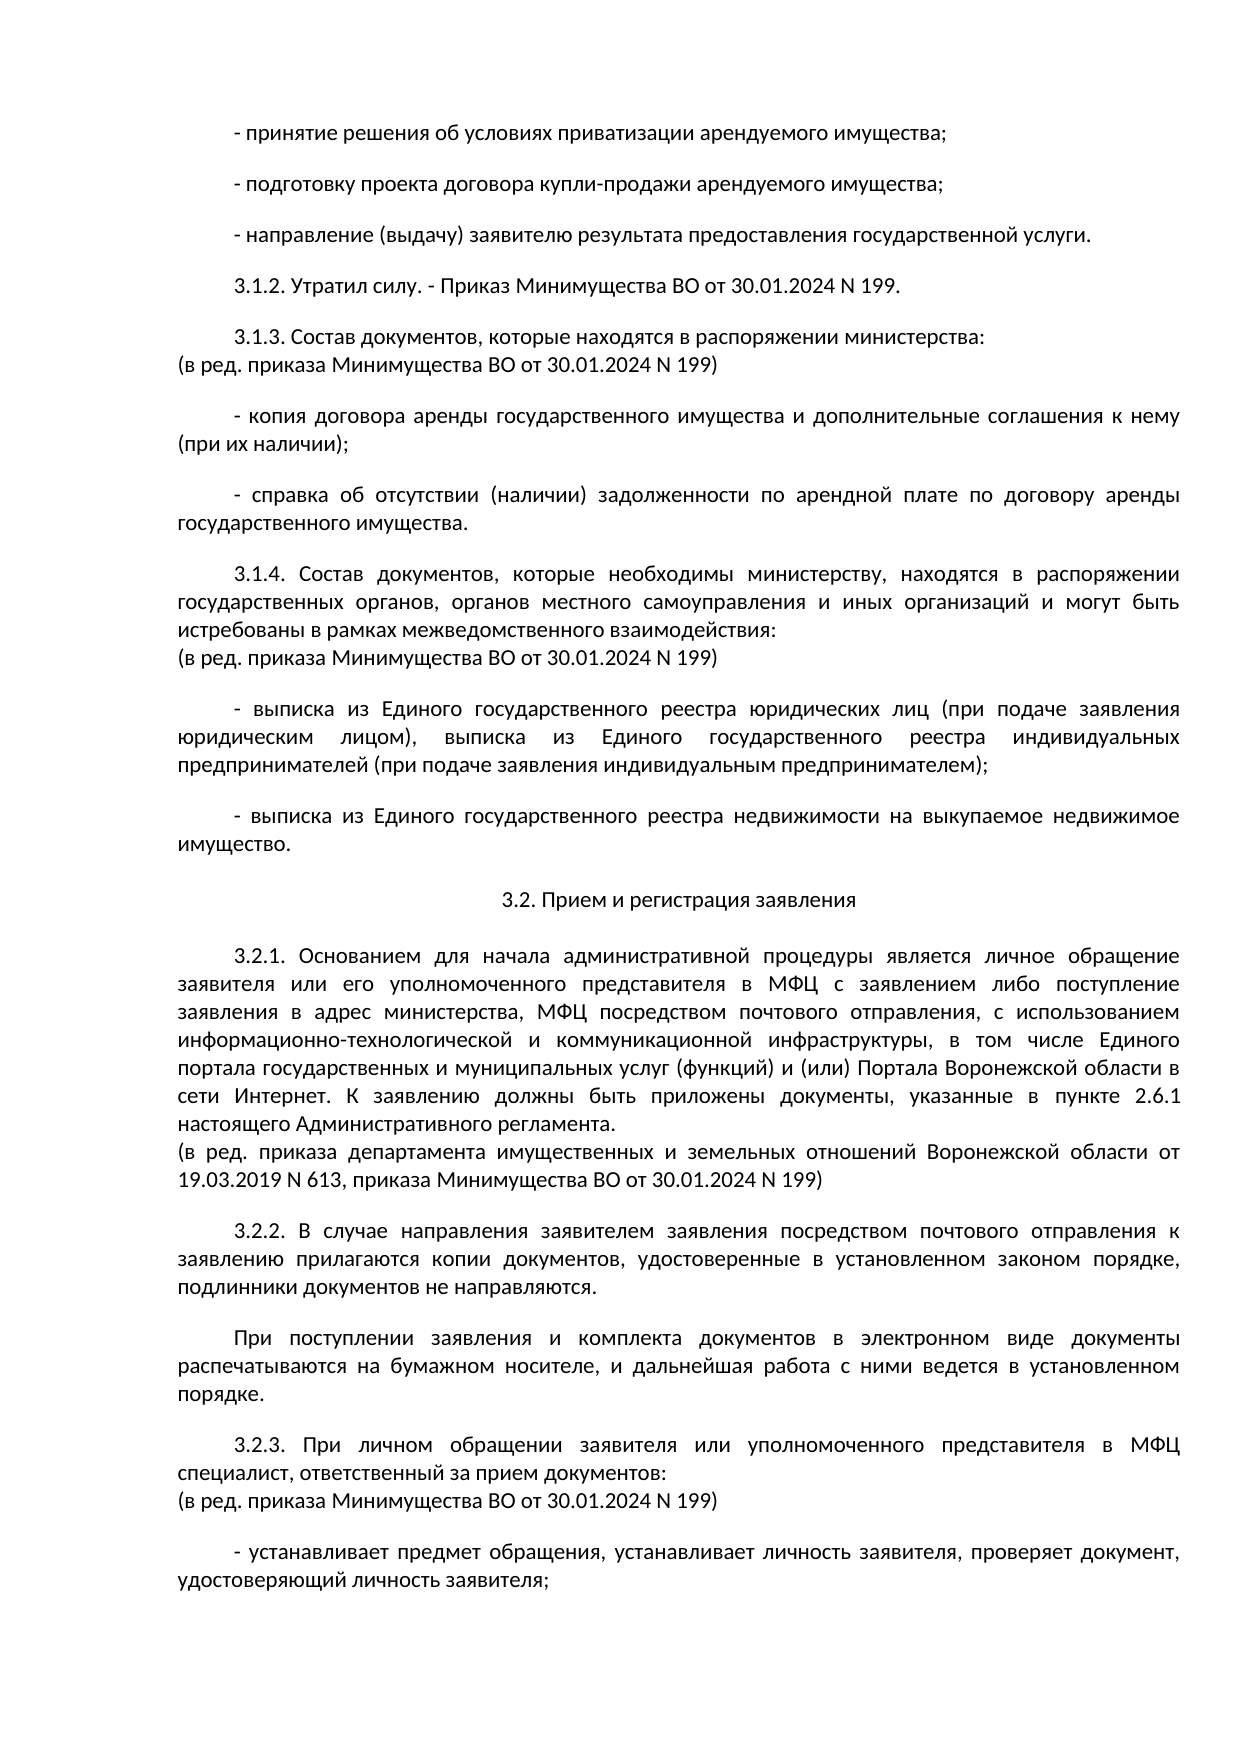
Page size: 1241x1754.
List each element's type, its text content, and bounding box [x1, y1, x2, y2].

text - выписка из Единого государственного реестра юридических лиц (при подаче заявления юридическим лицом), выписка из Единого государственного реестра индивидуальных предпринимателей (при подаче заявления индивидуальным предпринимателем); [177, 694, 1181, 778]
text 3.2.2. В случае направления заявителем заявления посредством почтового отправления к заявлению прилагаются копии документов, удостоверенные в установленном законом порядке, подлинники документов не направляются. [177, 1216, 1181, 1300]
text - устанавливает предмет обращения, устанавливает личность заявителя, проверяет документ, удостоверяющий личность заявителя; [177, 1537, 1181, 1593]
text - справка об отсутствии (наличии) задолженности по арендной плате по договору аренды государственного имущества. [177, 480, 1181, 536]
text - копия договора аренды государственного имущества и дополнительные соглашения к нему (при их наличии); [177, 401, 1181, 457]
text - направление (выдачу) заявителю результата предоставления государственной услуги. [177, 220, 1181, 248]
text 3.2.3. При личном обращении заявителя или уполномоченного представителя в МФЦ специалист, ответственный за прием документов: [177, 1430, 1181, 1486]
text 3.1.3. Состав документов, которые находятся в распоряжении министерства: [177, 322, 1181, 350]
text 3.2. Прием и регистрация заявления [177, 885, 1181, 913]
text - принятие решения об условиях приватизации арендуемого имущества; [177, 118, 1181, 146]
text (в ред. приказа Минимущества ВО от 30.01.2024 N 199) [177, 643, 1181, 671]
text При поступлении заявления и комплекта документов в электронном виде документы распечатываются на бумажном носителе, и дальнейшая работа с ними ведется в установленном порядке. [177, 1323, 1181, 1407]
text (в ред. приказа Минимущества ВО от 30.01.2024 N 199) [177, 1486, 1181, 1514]
text (в ред. приказа Минимущества ВО от 30.01.2024 N 199) [177, 350, 1181, 378]
text 3.1.2. Утратил силу. - Приказ Минимущества ВО от 30.01.2024 N 199. [177, 271, 1181, 299]
text 3.2.1. Основанием для начала административной процедуры является личное обращение заявителя или его уполномоченного представителя в МФЦ с заявлением либо поступление заявления в адрес министерства, МФЦ посредством почтового отправления, с использованием информационно-технологической и коммуникационной инфраструктуры, в том числе Единого портала государственных и муниципальных услуг (функций) и (или) Портала Воронежской области в сети Интернет. К заявлению должны быть приложены документы, указанные в пункте 2.6.1 настоящего Административного регламента. [177, 941, 1181, 1137]
text - выписка из Единого государственного реестра недвижимости на выкупаемое недвижимое имущество. [177, 801, 1181, 857]
text - подготовку проекта договора купли-продажи арендуемого имущества; [177, 169, 1181, 197]
text (в ред. приказа департамента имущественных и земельных отношений Воронежской области от 19.03.2019 N 613, приказа Минимущества ВО от 30.01.2024 N 199) [177, 1137, 1181, 1193]
text 3.1.4. Состав документов, которые необходимы министерству, находятся в распоряжении государственных органов, органов местного самоуправления и иных организаций и могут быть истребованы в рамках межведомственного взаимодействия: [177, 559, 1181, 643]
